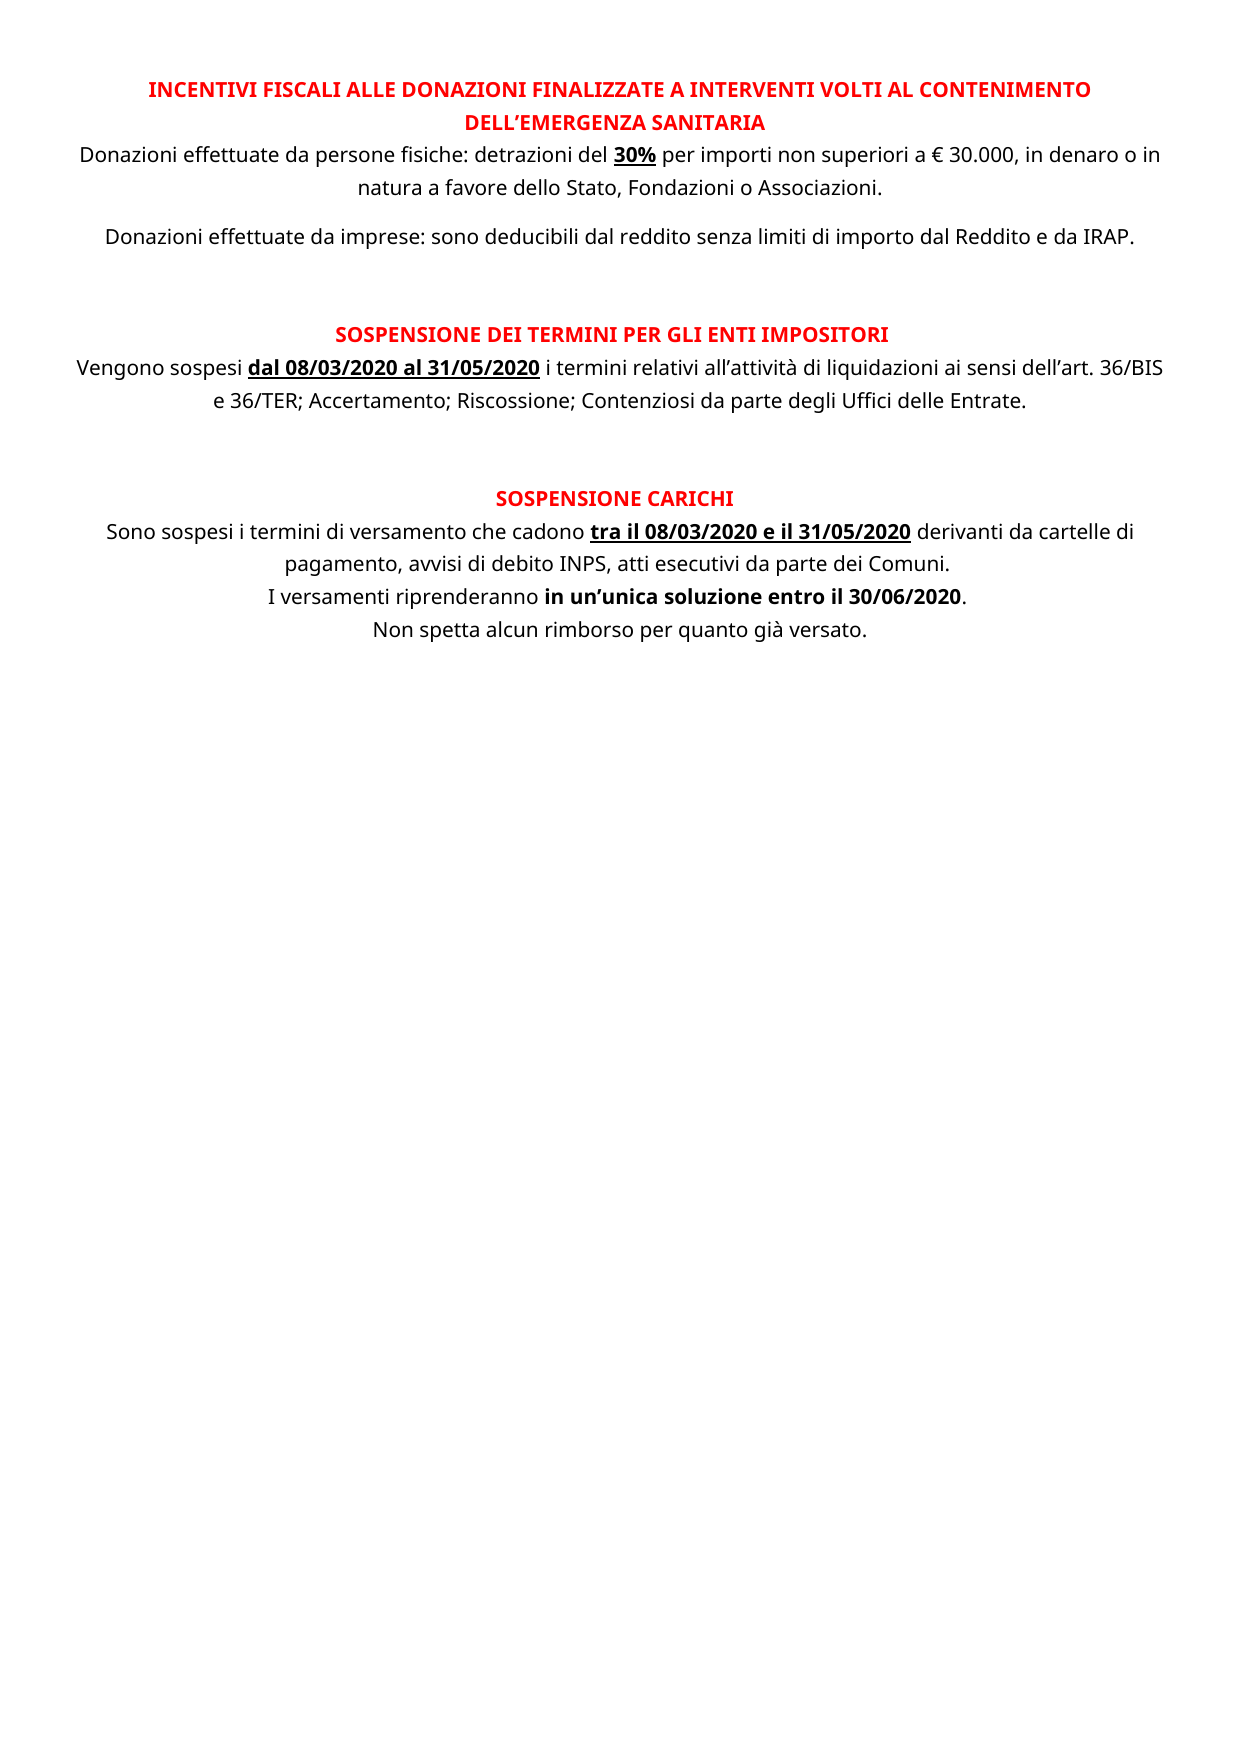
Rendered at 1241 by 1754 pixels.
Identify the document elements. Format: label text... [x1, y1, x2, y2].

text SOSPENSIONE DEI TERMINI PER GLI ENTI IMPOSITORI Vengono sospesi dal 08/03/2020 al 31/05/2020 i termini relativi all’attività di liquidazioni ai sensi dell’art. 36/BIS e 36/TER; Accertamento; Riscossione; Contenziosi da parte degli Uffici delle Entrate. [75, 321, 1165, 414]
text INCENTIVI FISCALI ALLE DONAZIONI FINALIZZATE A INTERVENTI VOLTI AL CONTENIMENTO DELL’EMERGENZA SANITARIA Donazioni effettuate da persone fisiche: detrazioni del 30% per importi non superiori a € 30.000, in denaro o in natura a favore dello Stato, Fondazioni o Associazioni. [75, 75, 1165, 201]
text SOSPENSIONE CARICHI Sono sospesi i termini di versamento che cadono tra il 08/03/2020 e il 31/05/2020 derivanti da cartelle di pagamento, avvisi di debito INPS, atti esecutivi da parte dei Comuni. I versamenti riprenderanno in un’unica soluzione entro il 30/06/2020. Non spetta alcun rimborso per quanto già versato. [75, 484, 1165, 643]
text Donazioni effettuate da imprese: sono deducibili dal reddito senza limiti di importo dal Reddito e da IRAP. [75, 222, 1165, 251]
